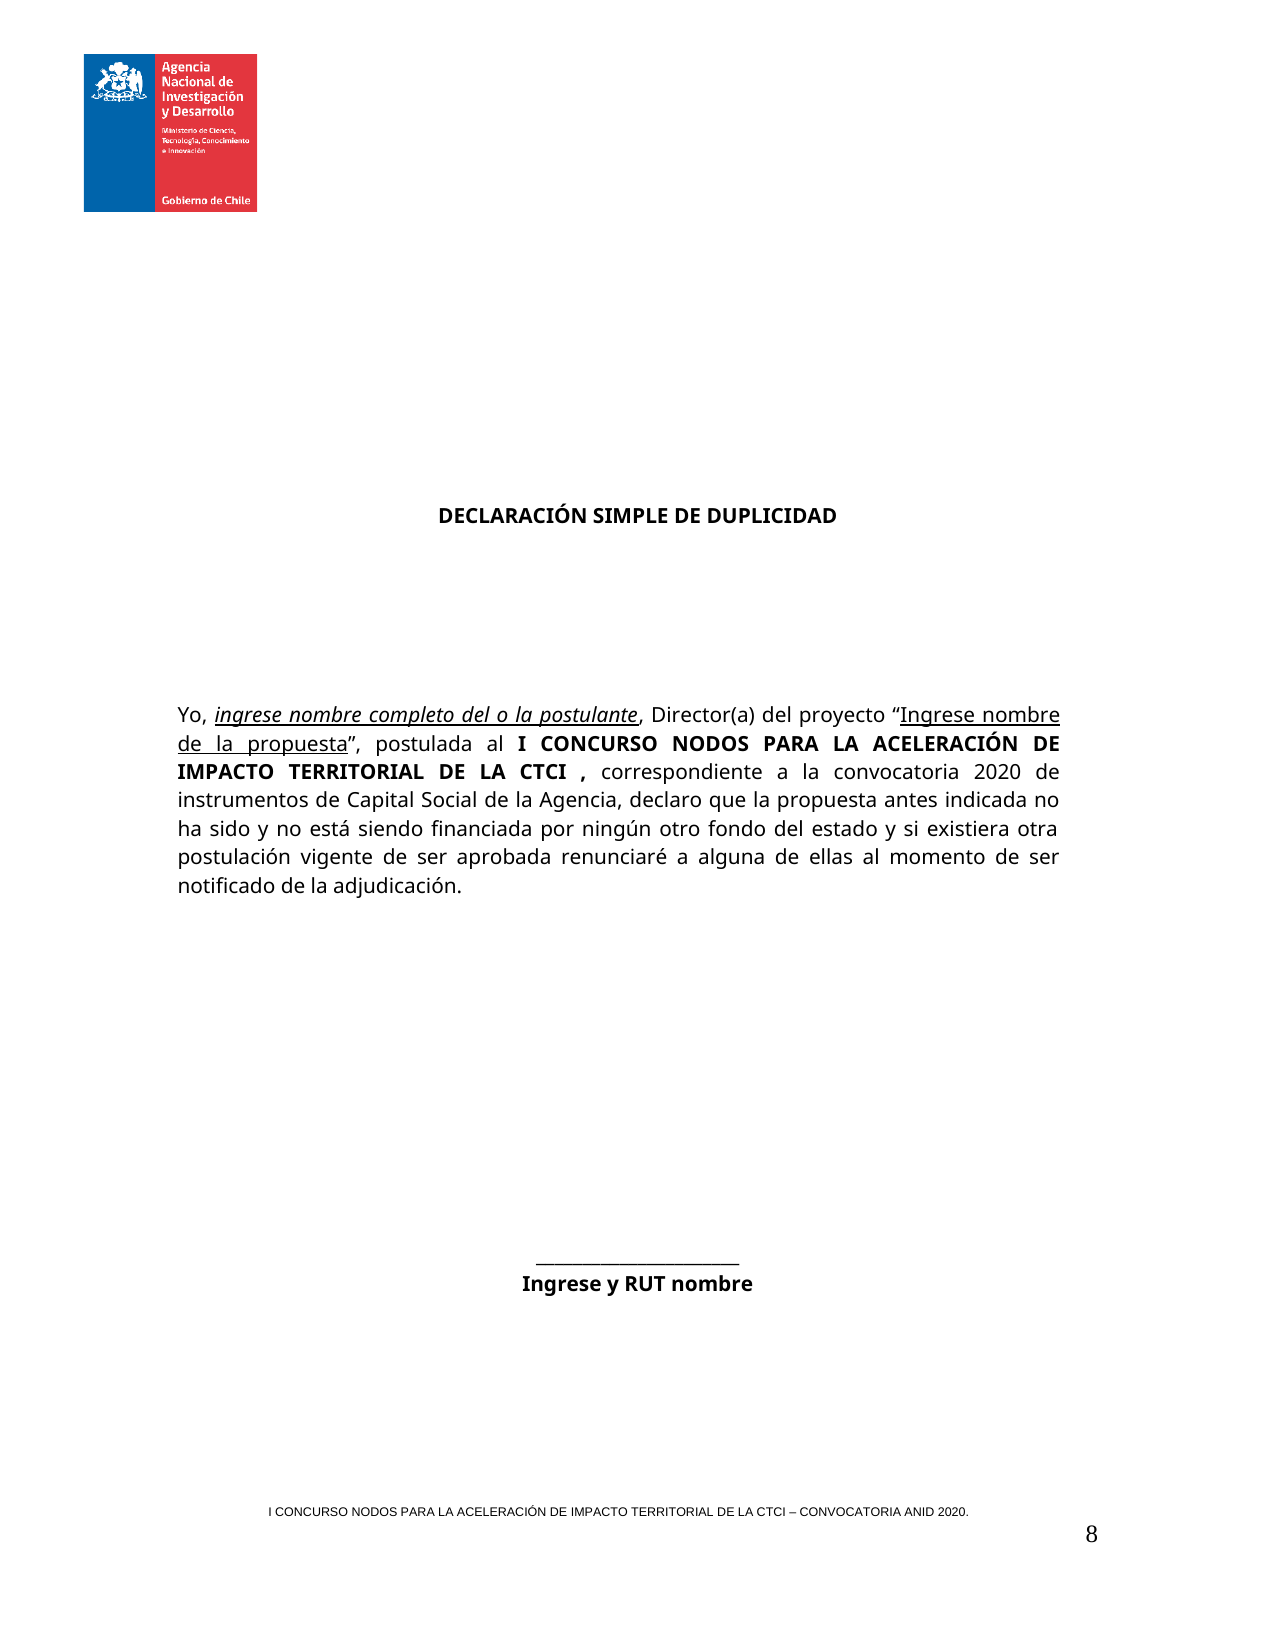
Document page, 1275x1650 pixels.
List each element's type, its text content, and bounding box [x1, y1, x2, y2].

text Ingrese y RUT nombre [177, 1269, 1098, 1297]
text DECLARACIÓN SIMPLE DE DUPLICIDAD [177, 501, 1098, 530]
text Yo, ingrese nombre completo del o la postulante, Director(a) del proyecto “Ingrese nombre de la propuesta”, postulada al I CONCURSO NODOS PARA LA ACELERACIÓN DE IMPACTO TERRITORIAL DE LA CTCI , correspondiente a la convocatoria 2020 de instrumentos de Capital Social de la Agencia, declaro que la propuesta antes indicada no ha sido y no está siendo financiada por ningún otro fondo del estado y si existiera otra postulación vigente de ser aprobada renunciaré a alguna de ellas al momento de ser notificado de la adjudicación. [177, 700, 1060, 899]
picture [83, 54, 258, 212]
text ______________________ [177, 1241, 1098, 1269]
